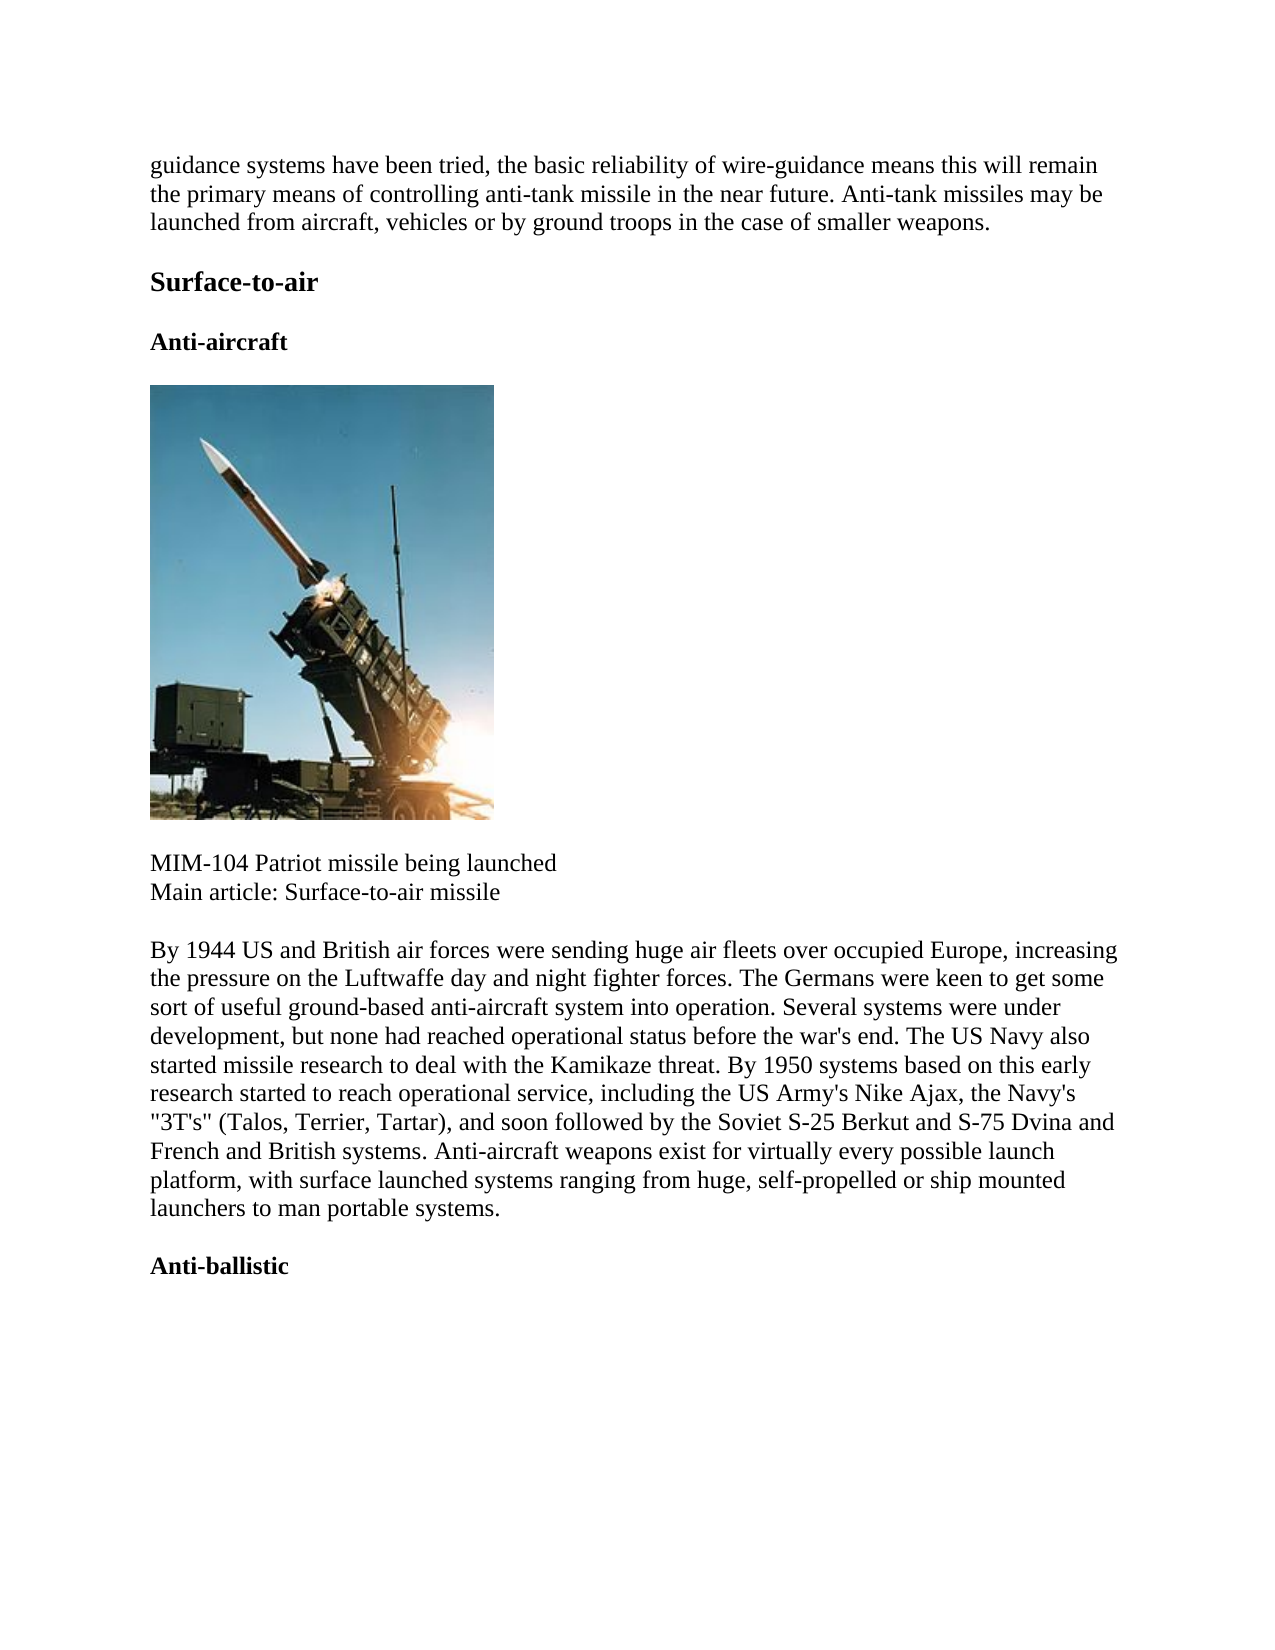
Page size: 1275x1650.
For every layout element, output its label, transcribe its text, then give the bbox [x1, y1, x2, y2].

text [150, 150, 1125, 236]
text By 1944 US and British air forces were sending huge air fleets over occupied Europe, increasing the pressure on the Luftwaffe day and night fighter forces. The Germans were keen to get some sort of useful ground-based anti-aircraft system into operation. Several systems were under development, but none had reached operational status before the war's end. The US Navy also started missile research to deal with the Kamikaze threat. By 1950 systems based on this early research started to reach operational service, including the US Army's Nike Ajax, the Navy's "3T's" (Talos, Terrier, Tartar), and soon followed by the Soviet S-25 Berkut and S-75 Dvina and French and British systems. Anti-aircraft weapons exist for virtually every possible launch platform, with surface launched systems ranging from huge, self-propelled or ship mounted launchers to man portable systems. [150, 935, 1125, 1222]
text Surface-to-air [150, 265, 1125, 298]
text Anti-ballistic [150, 1251, 1125, 1280]
text MIM-104 Patriot missile being launched [150, 848, 1125, 877]
text Anti-aircraft [150, 327, 1125, 356]
picture [150, 385, 494, 820]
text Main article: Surface-to-air missile [150, 877, 1125, 906]
